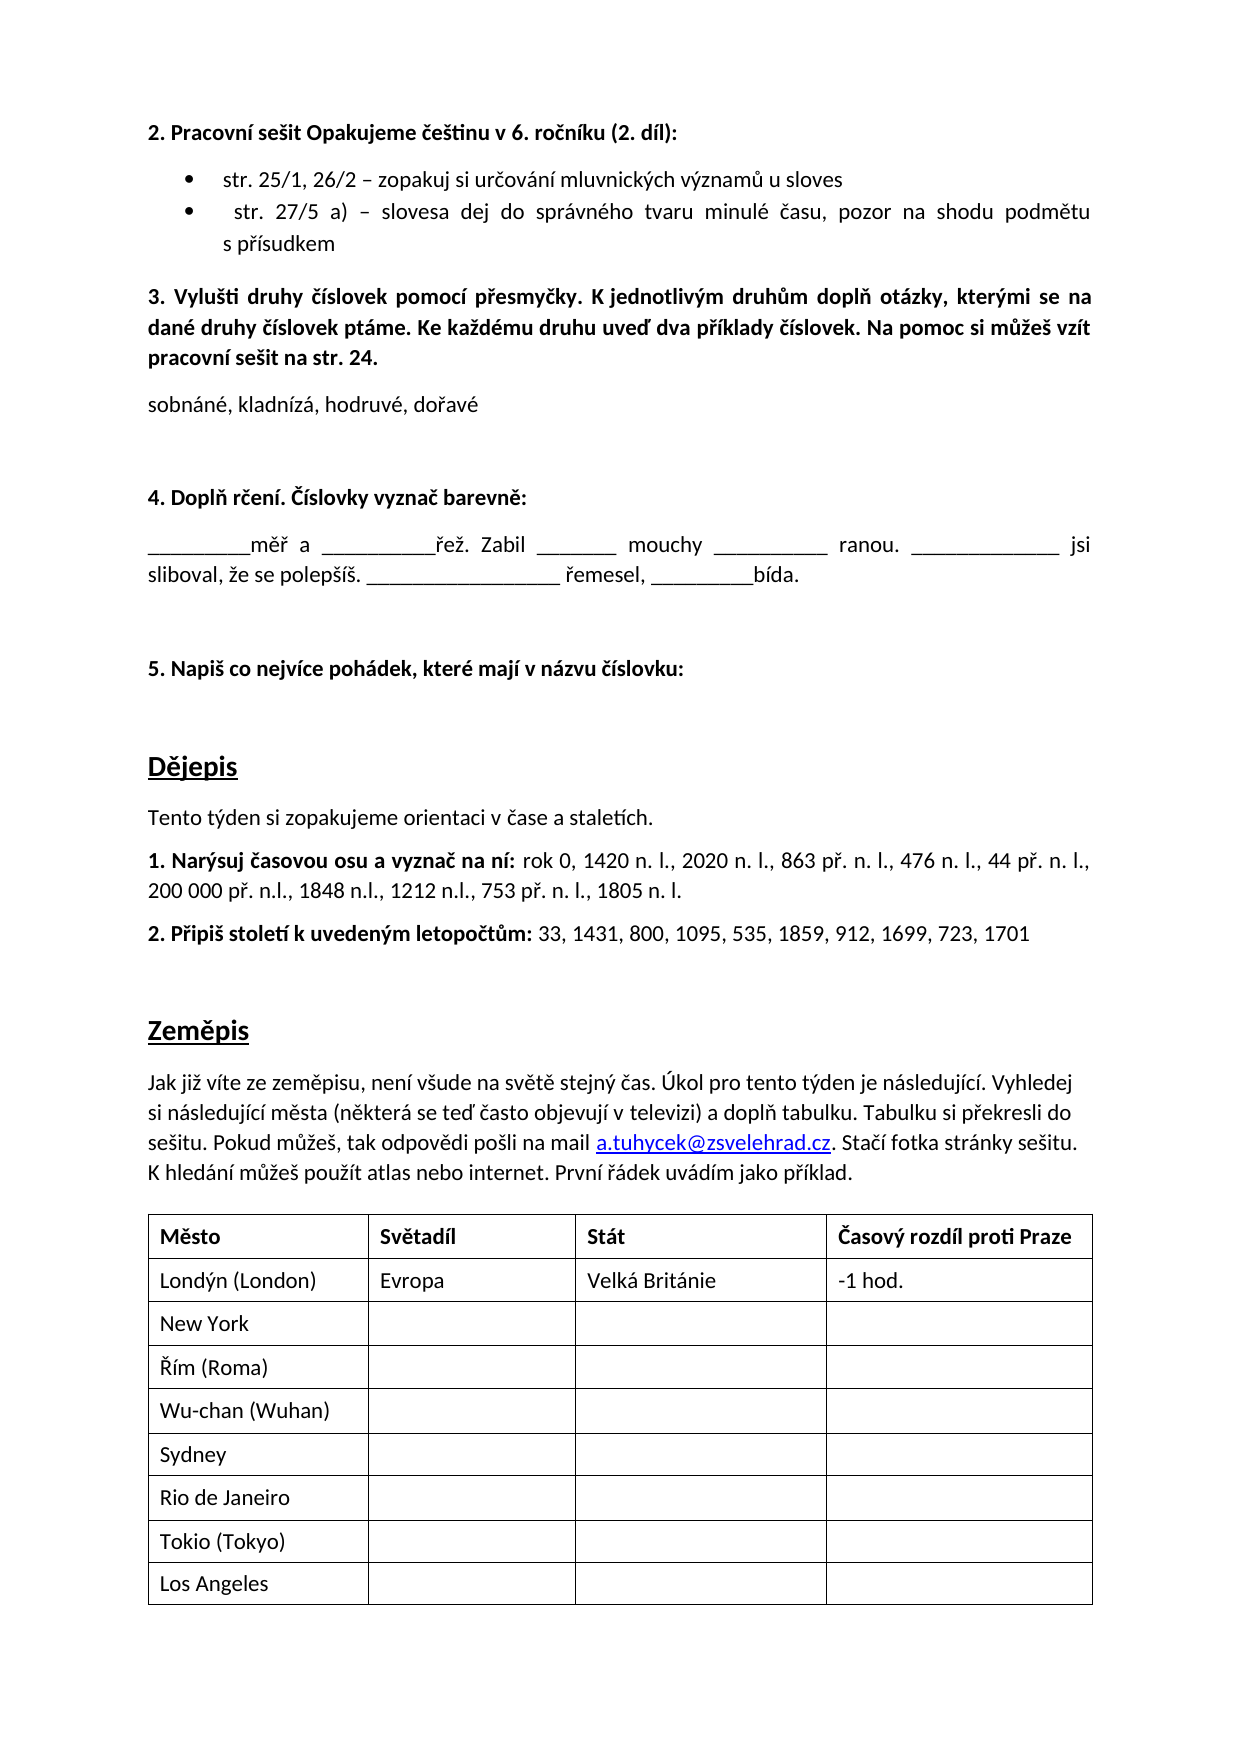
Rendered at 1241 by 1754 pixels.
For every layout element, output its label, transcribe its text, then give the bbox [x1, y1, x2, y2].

table_cell [827, 1389, 1092, 1432]
table_cell Sydney [149, 1434, 368, 1475]
table_cell Rio de Janeiro [149, 1476, 368, 1519]
table_cell [369, 1389, 575, 1432]
table_header Časový rozdíl proti Praze [827, 1215, 1092, 1258]
table_cell Los Angeles [149, 1563, 368, 1604]
table_header Světadíl [369, 1215, 575, 1258]
table_cell [827, 1302, 1092, 1345]
table_cell -1 hod. [827, 1259, 1092, 1301]
text K hledání můžeš použít atlas nebo internet. První řádek uvádím jako příklad. [148, 1158, 1092, 1186]
table_cell [369, 1434, 575, 1475]
text 2. Pracovní sešit Opakujeme češtinu v 6. ročníku (2. díl): [148, 118, 1092, 146]
table_cell [827, 1563, 1092, 1604]
table_cell [369, 1563, 575, 1604]
text 5. Napiš co nejvíce pohádek, které mají v názvu číslovku: [148, 654, 1092, 682]
list str. 27/5 a) – slovesa dej do správného tvaru minulé času, pozor na shodu podmětu s přísudkem [185, 197, 1092, 257]
table_cell [827, 1521, 1092, 1562]
text 4. Doplň rčení. Číslovky vyznač barevně: [148, 483, 1092, 511]
table_header Město [149, 1215, 368, 1258]
table_cell Wu-chan (Wuhan) [149, 1389, 368, 1432]
table_cell [827, 1346, 1092, 1388]
table_cell [576, 1476, 826, 1519]
table_cell [369, 1302, 575, 1345]
text Tento týden si zopakujeme orientaci v čase a staletích. [148, 803, 1092, 831]
table_cell [576, 1563, 826, 1604]
table_cell Londýn (London) [149, 1259, 368, 1301]
text Zeměpis [148, 1012, 1092, 1048]
table_cell [576, 1389, 826, 1432]
text Dějepis [148, 748, 1092, 784]
table_header Stát [576, 1215, 826, 1258]
table_cell New York [149, 1302, 368, 1345]
table_cell Řím (Roma) [149, 1346, 368, 1388]
table_cell [369, 1521, 575, 1562]
table_cell [827, 1434, 1092, 1475]
table_cell [576, 1521, 826, 1562]
text 3. Vylušti druhy číslovek pomocí přesmyčky. K jednotlivým druhům doplň otázky, kterými se na dané druhy číslovek ptáme. Ke každému druhu uveď dva příklady číslovek. Na pomoc si můžeš vzít pracovní sešit na str. 24. [148, 282, 1092, 371]
table_cell [576, 1434, 826, 1475]
table_cell Tokio (Tokyo) [149, 1521, 368, 1562]
table_cell [369, 1476, 575, 1519]
table_cell [576, 1346, 826, 1388]
text 2. Připiš století k uvedeným letopočtům: 33, 1431, 800, 1095, 535, 1859, 912, 1699, 723, 1701 [148, 919, 1092, 947]
list str. 25/1, 26/2 – zopakuj si určování mluvnických významů u sloves [185, 165, 1092, 193]
text _________měř a __________řež. Zabil _______ mouchy __________ ranou. _____________ jsi sliboval, že se polepšíš. _________________ řemesel, _________bída. [148, 530, 1092, 588]
table_cell [369, 1346, 575, 1388]
text sobnáné, kladnízá, hodruvé, dořavé [148, 390, 1092, 418]
table_cell [827, 1476, 1092, 1519]
table_cell [576, 1302, 826, 1345]
table_cell Velká Británie [576, 1259, 826, 1301]
text 1. Narýsuj časovou osu a vyznač na ní: rok 0, 1420 n. l., 2020 n. l., 863 př. n. l., 476 n. l., 44 př. n. l., 200 000 př. n.l., 1848 n.l., 1212 n.l., 753 př. n. l., 1805 n. l. [148, 846, 1092, 904]
table_cell Evropa [369, 1259, 575, 1301]
text Jak již víte ze zeměpisu, není všude na světě stejný čas. Úkol pro tento týden je následující. Vyhledej si následující města (některá se teď často objevují v televizi) a doplň tabulku. Tabulku si překresli do sešitu. Pokud můžeš, tak odpovědi pošli na mail a.tuhycek@zsvelehrad.cz. Stačí fotka stránky sešitu. [148, 1068, 1092, 1156]
